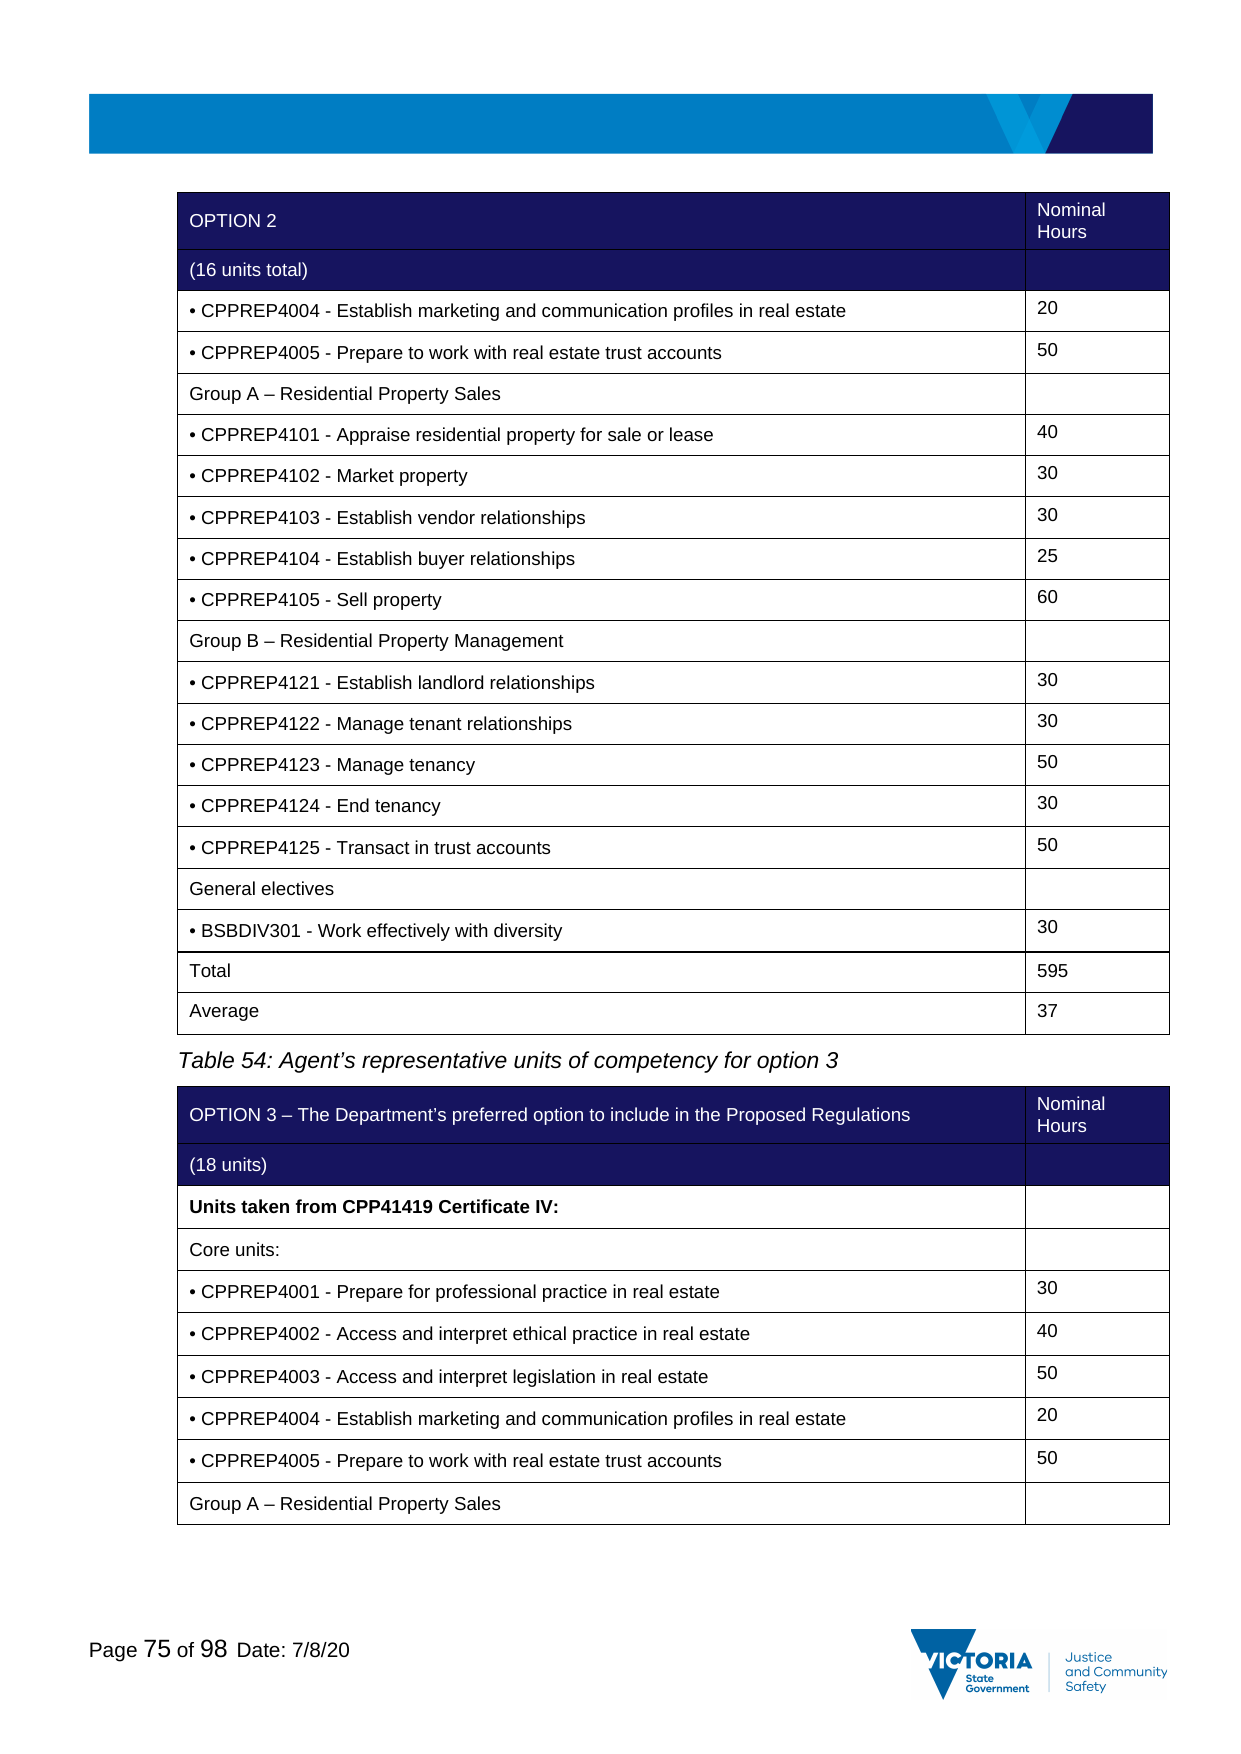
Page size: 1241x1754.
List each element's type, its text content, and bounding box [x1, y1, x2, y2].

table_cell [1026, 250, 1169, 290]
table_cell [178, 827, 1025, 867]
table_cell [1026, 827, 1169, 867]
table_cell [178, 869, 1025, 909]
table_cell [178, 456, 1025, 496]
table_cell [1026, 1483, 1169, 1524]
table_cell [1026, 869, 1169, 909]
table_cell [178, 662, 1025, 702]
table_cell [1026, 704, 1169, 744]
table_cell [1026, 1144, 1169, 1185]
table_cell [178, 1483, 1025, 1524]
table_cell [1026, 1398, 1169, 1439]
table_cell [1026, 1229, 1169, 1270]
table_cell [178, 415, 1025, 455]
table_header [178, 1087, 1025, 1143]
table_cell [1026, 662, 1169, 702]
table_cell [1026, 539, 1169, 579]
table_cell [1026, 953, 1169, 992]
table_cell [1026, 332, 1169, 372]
picture [911, 1629, 1168, 1700]
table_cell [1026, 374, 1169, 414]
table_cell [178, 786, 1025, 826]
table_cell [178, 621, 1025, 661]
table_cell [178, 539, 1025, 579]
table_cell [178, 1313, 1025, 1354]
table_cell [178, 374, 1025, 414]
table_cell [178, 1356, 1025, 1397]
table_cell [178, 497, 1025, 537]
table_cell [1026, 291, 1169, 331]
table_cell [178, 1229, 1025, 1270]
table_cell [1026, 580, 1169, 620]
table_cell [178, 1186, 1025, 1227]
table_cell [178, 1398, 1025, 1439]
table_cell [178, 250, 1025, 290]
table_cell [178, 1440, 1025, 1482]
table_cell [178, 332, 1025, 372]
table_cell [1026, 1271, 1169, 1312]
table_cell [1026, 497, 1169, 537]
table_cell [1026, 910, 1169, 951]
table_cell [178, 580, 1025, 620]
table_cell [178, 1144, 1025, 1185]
picture [0, 0, 1241, 163]
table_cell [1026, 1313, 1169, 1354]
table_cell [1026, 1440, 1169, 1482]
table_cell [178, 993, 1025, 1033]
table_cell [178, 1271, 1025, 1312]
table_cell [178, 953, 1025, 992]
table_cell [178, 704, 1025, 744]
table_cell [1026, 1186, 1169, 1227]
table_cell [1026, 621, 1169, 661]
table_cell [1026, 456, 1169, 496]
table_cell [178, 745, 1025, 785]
text Table 54: Agent’s representative units of competency for option 3 [177, 1047, 1167, 1073]
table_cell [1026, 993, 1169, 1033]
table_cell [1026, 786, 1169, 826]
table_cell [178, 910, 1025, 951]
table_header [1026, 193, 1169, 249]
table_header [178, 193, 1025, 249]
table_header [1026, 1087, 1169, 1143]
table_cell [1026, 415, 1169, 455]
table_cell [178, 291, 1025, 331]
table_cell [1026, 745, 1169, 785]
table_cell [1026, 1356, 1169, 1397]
